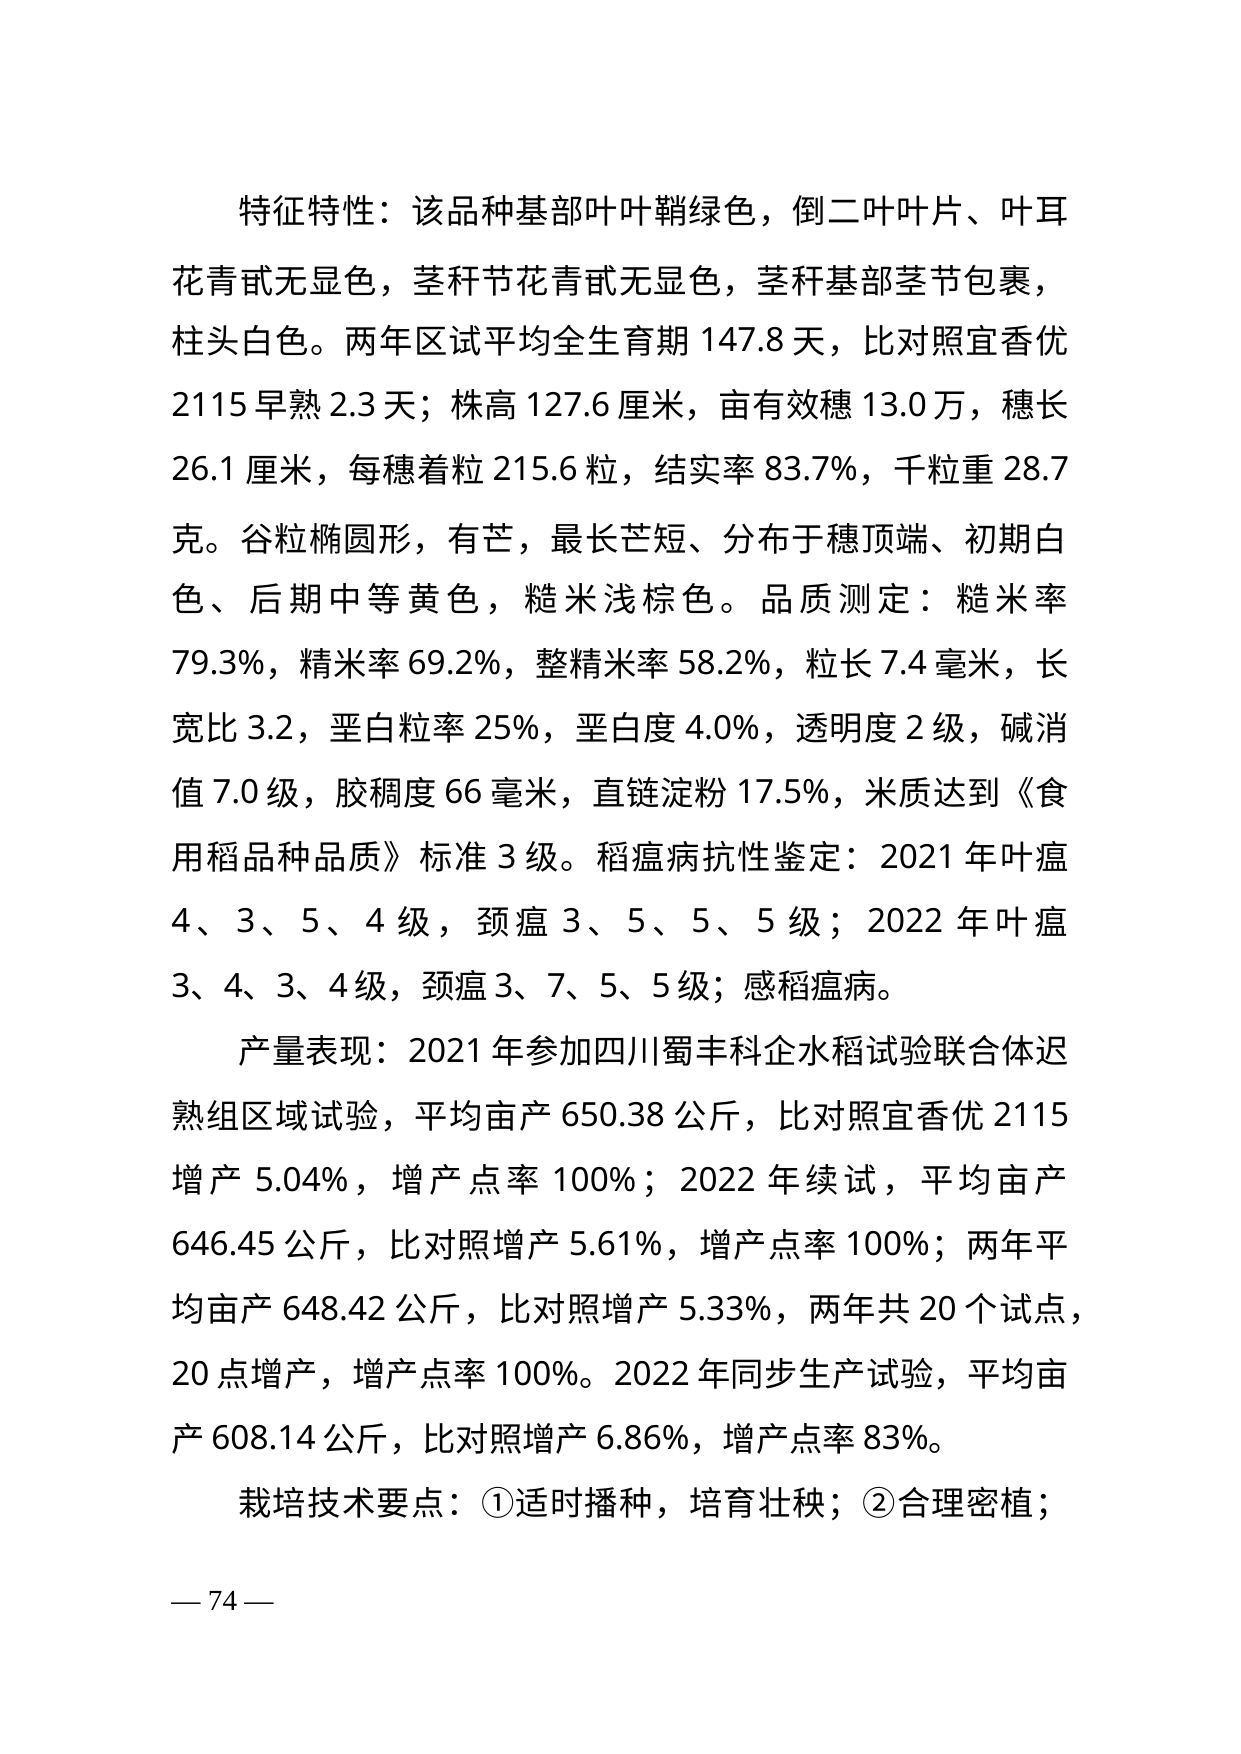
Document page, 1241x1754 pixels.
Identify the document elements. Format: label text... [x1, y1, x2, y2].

text 产量表现：2021年参加四川蜀丰科企水稻试验联合体迟熟组区域试验，平均亩产650.38公斤，比对照宜香优2115增产5.04%，增产点率100%；2022年续试，平均亩产646.45公斤，比对照增产5.61%，增产点率100%；两年平均亩产648.42公斤，比对照增产5.33%，两年共20个试点，20点增产，增产点率100%。2022年同步生产试验，平均亩产608.14公斤，比对照增产6.86%，增产点率83%。 [171, 1017, 1069, 1469]
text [171, 1469, 1069, 1533]
text 特征特性：该品种基部叶叶鞘绿色，倒二叶叶片、叶耳花青甙无显色，茎秆节花青甙无显色，茎秆基部茎节包裹，柱头白色。两年区试平均全生育期147.8天，比对照宜香优2115早熟2.3天；株高127.6厘米，亩有效穗13.0万，穗长26.1厘米，每穗着粒215.6粒，结实率83.7%，千粒重28.7克。谷粒椭圆形，有芒，最长芒短、分布于穗顶端、初期白色、后期中等黄色，糙米浅棕色。品质测定：糙米率79.3%，精米率69.2%，整精米率58.2%，粒长7.4毫米，长宽比3.2，垩白粒率25%，垩白度4.0%，透明度2级，碱消值7.0级，胶稠度66毫米，直链淀粉17.5%，米质达到《食用稻品种品质》标准3级。稻瘟病抗性鉴定：2021年叶瘟4、3、5、4级，颈瘟3、5、5、5级；2022年叶瘟3、4、3、4级，颈瘟3、7、5、5级；感稻瘟病。 [171, 177, 1069, 1017]
